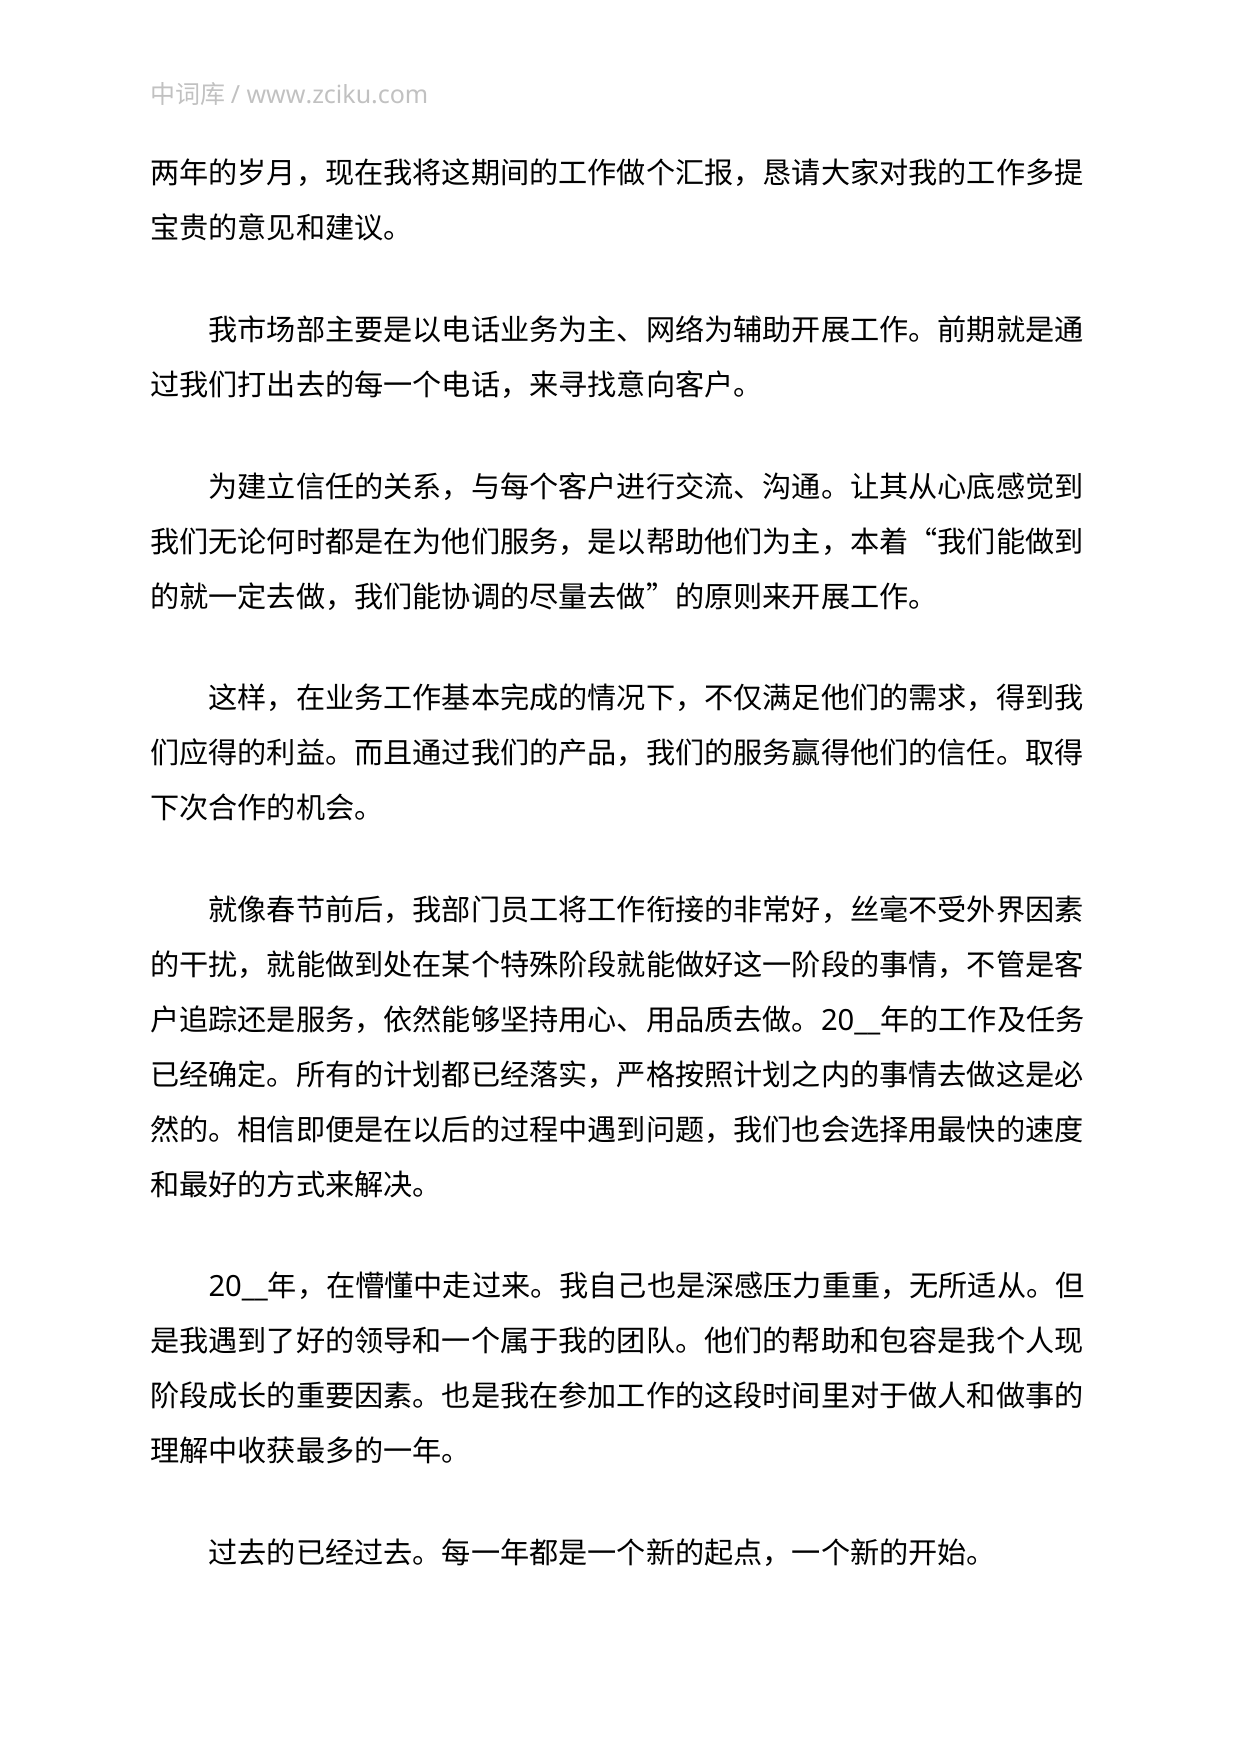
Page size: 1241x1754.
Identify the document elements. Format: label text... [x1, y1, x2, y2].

text 为建立信任的关系，与每个客户进行交流、沟通。让其从心底感觉到我们无论何时都是在为他们服务，是以帮助他们为主，本着“我们能做到的就一定去做，我们能协调的尽量去做”的原则来开展工作。 [150, 463, 1090, 615]
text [150, 150, 1090, 247]
text 我市场部主要是以电话业务为主、网络为辅助开展工作。前期就是通过我们打出去的每一个电话，来寻找意向客户。 [150, 307, 1090, 404]
text 20__年，在懵懂中走过来。我自己也是深感压力重重，无所适从。但是我遇到了好的领导和一个属于我的团队。他们的帮助和包容是我个人现阶段成长的重要因素。也是我在参加工作的这段时间里对于做人和做事的理解中收获最多的一年。 [150, 1263, 1090, 1470]
text 就像春节前后，我部门员工将工作衔接的非常好，丝毫不受外界因素的干扰，就能做到处在某个特殊阶段就能做好这一阶段的事情，不管是客户追踪还是服务，依然能够坚持用心、用品质去做。20__年的工作及任务已经确定。所有的计划都已经落实，严格按照计划之内的事情去做这是必然的。相信即便是在以后的过程中遇到问题，我们也会选择用最快的速度和最好的方式来解决。 [150, 886, 1090, 1203]
text 过去的已经过去。每一年都是一个新的起点，一个新的开始。 [150, 1529, 1090, 1572]
text 这样，在业务工作基本完成的情况下，不仅满足他们的需求，得到我们应得的利益。而且通过我们的产品，我们的服务赢得他们的信任。取得下次合作的机会。 [150, 675, 1090, 827]
